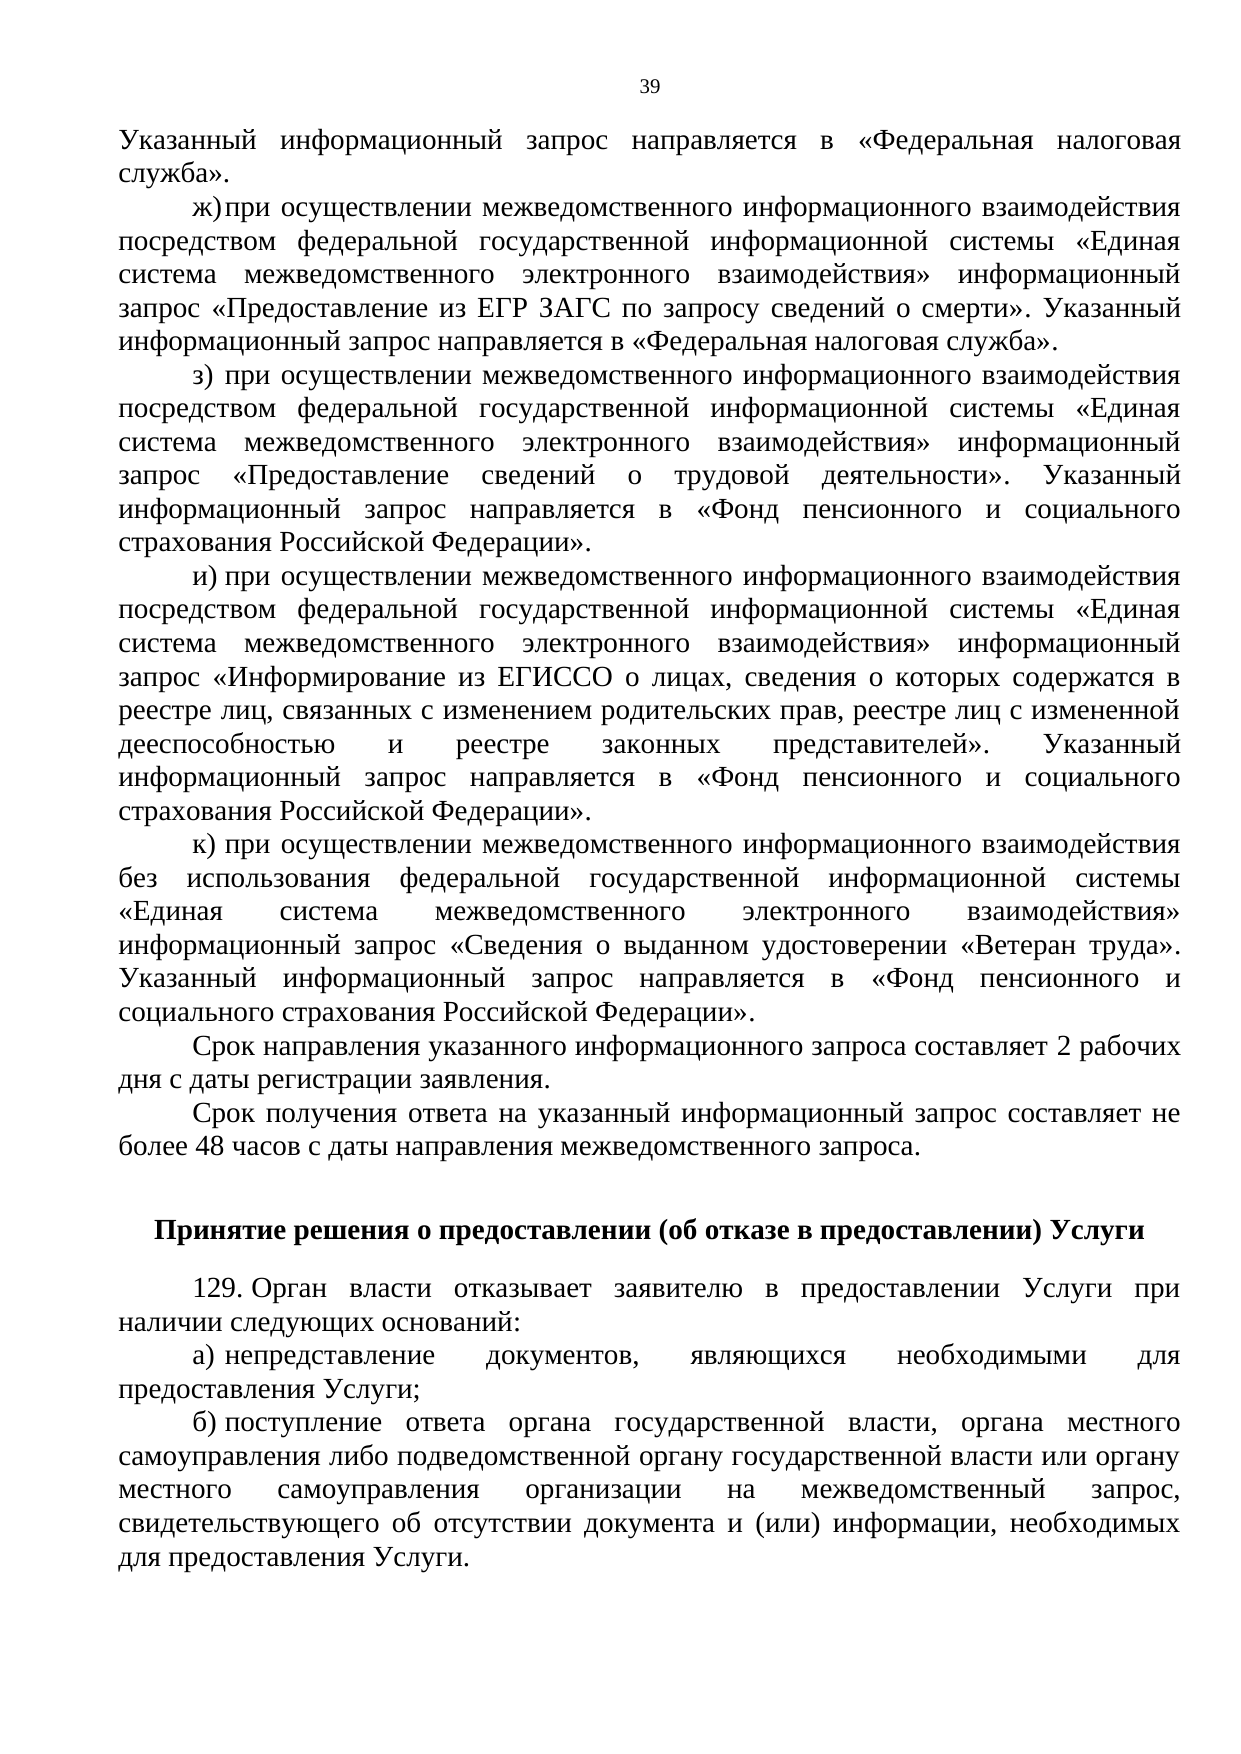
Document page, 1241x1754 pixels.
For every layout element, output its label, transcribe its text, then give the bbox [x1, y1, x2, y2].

list при осуществлении межведомственного информационного взаимодействия без использования федеральной государственной информационной системы «Единая система межведомственного электронного взаимодействия» информационный запрос «Сведения о выданном удостоверении «Ветеран труда». Указанный информационный запрос направляется в «Фонд пенсионного и социального страхования Российской Федерации». [118, 826, 1181, 1028]
list поступление ответа органа государственной власти, органа местного самоуправления либо подведомственной органу государственной власти или органу местного самоуправления организации на межведомственный запрос, свидетельствующего об отсутствии документа и (или) информации, необходимых для предоставления Услуги. [118, 1404, 1181, 1572]
list непредставление документов, являющихся необходимыми для предоставления Услуги; [118, 1337, 1181, 1404]
list при осуществлении межведомственного информационного взаимодействия посредством федеральной государственной информационной системы «Единая система межведомственного электронного взаимодействия» информационный запрос «Предоставление сведений о трудовой деятельности». Указанный информационный запрос направляется в «Фонд пенсионного и социального страхования Российской Федерации». [118, 357, 1181, 558]
list при осуществлении межведомственного информационного взаимодействия посредством федеральной государственной информационной системы «Единая система межведомственного электронного взаимодействия» информационный запрос «Информирование из ЕГИССО о лицах, сведения о которых содержатся в реестре лиц, связанных с изменением родительских прав, реестре лиц с измененной дееспособностью и реестре законных представителей». Указанный информационный запрос направляется в «Фонд пенсионного и социального страхования Российской Федерации». [118, 558, 1181, 826]
text Срок получения ответа на указанный информационный запрос составляет не более 48 часов с даты направления межведомственного запроса. [118, 1095, 1181, 1162]
text Принятие решения о предоставлении (об отказе в предоставлении) Услуги [118, 1212, 1181, 1245]
list Орган власти отказывает заявителю в предоставлении Услуги при наличии следующих оснований: [118, 1270, 1181, 1337]
text Срок направления указанного информационного запроса составляет 2 рабочих дня с даты регистрации заявления. [118, 1028, 1181, 1095]
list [118, 122, 1181, 189]
list при осуществлении межведомственного информационного взаимодействия посредством федеральной государственной информационной системы «Единая система межведомственного электронного взаимодействия» информационный запрос «Предоставление из ЕГР ЗАГС по запросу сведений о смерти». Указанный информационный запрос направляется в «Федеральная налоговая служба». [118, 189, 1181, 357]
